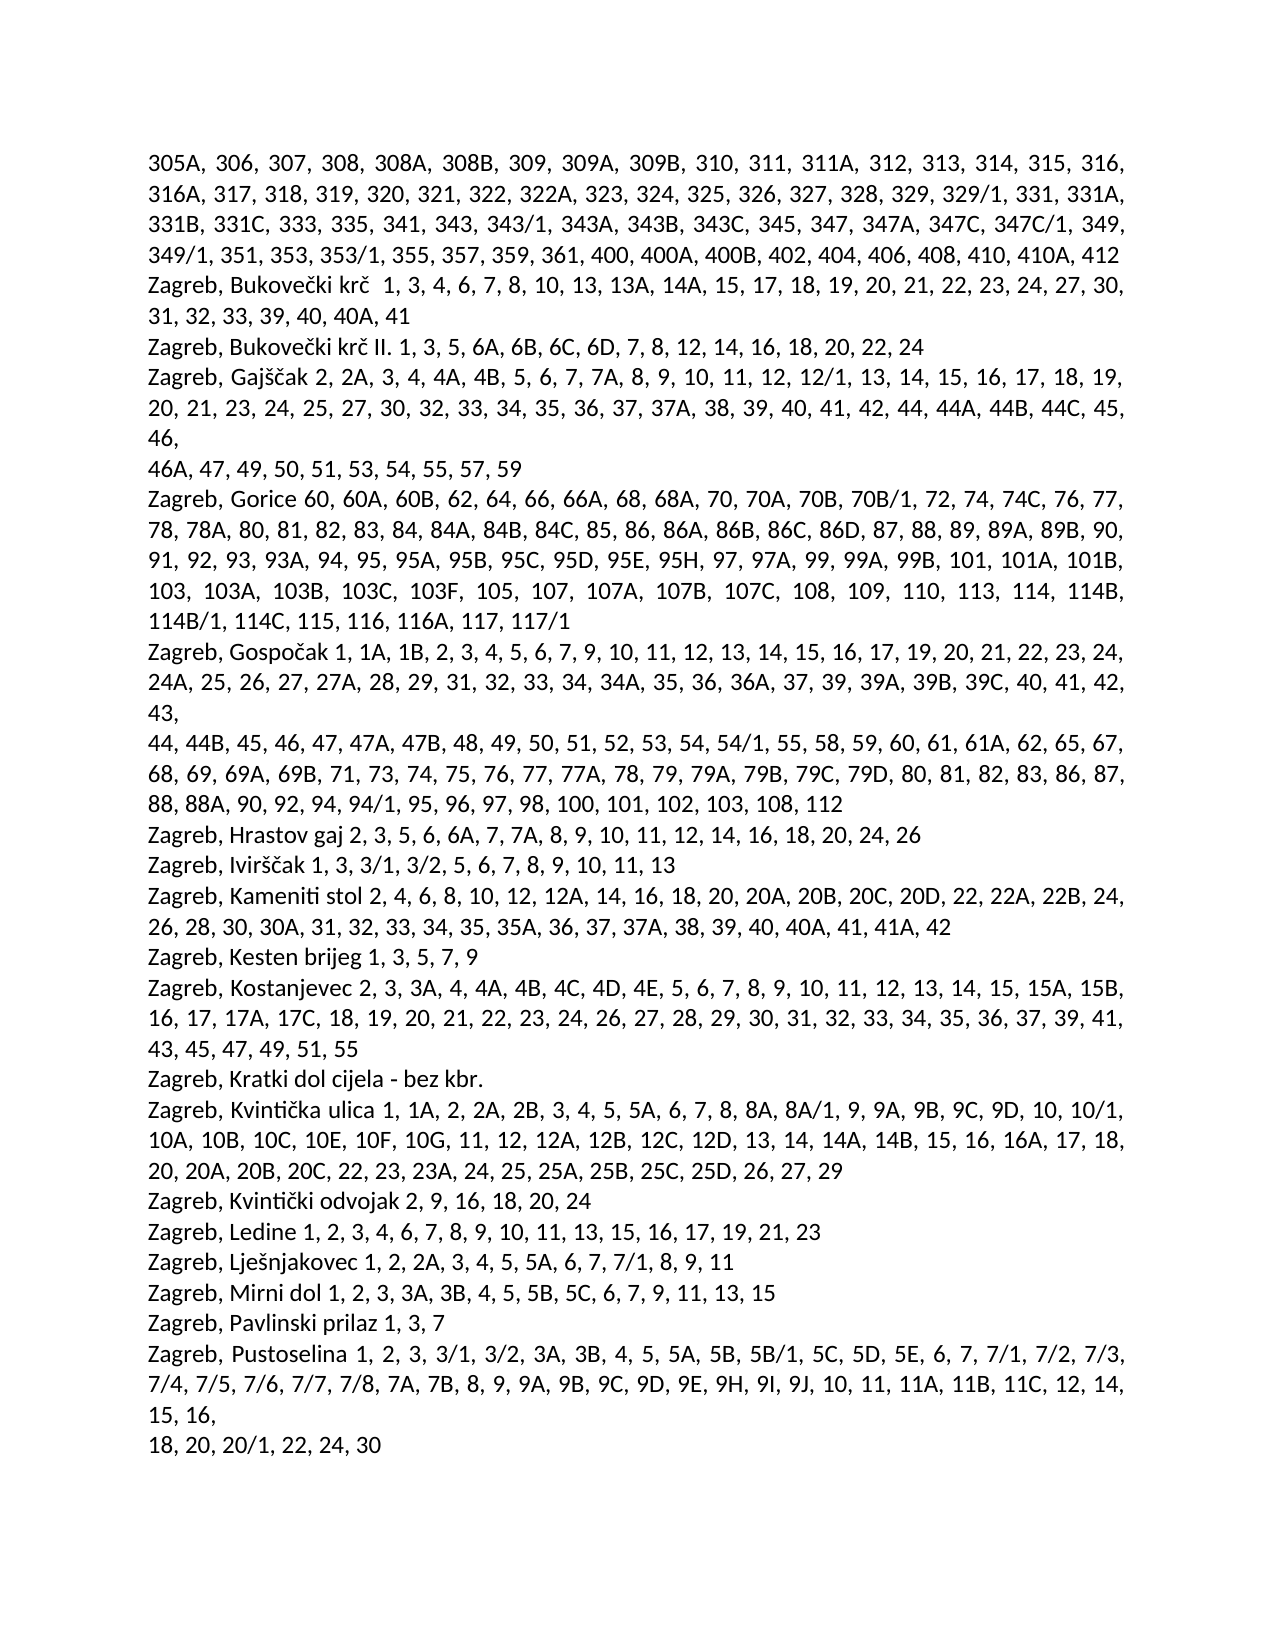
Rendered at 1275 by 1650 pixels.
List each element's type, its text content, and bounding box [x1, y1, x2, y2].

text Zagreb, Ledine 1, 2, 3, 4, 6, 7, 8, 9, 10, 11, 13, 15, 16, 17, 19, 21, 23 [148, 1216, 1127, 1246]
text 46A, 47, 49, 50, 51, 53, 54, 55, 57, 59 [148, 453, 1127, 483]
text Zagreb, Gorice 60, 60A, 60B, 62, 64, 66, 66A, 68, 68A, 70, 70A, 70B, 70B/1, 72, 74, 74C, 76, 77, 78, 78A, 80, 81, 82, 83, 84, 84A, 84B, 84C, 85, 86, 86A, 86B, 86C, 86D, 87, 88, 89, 89A, 89B, 90, 91, 92, 93, 93A, 94, 95, 95A, 95B, 95C, 95D, 95E, 95H, 97, 97A, 99, 99A, 99B, 101, 101A, 101B, 103, 103A, 103B, 103C, 103F, 105, 107, 107A, 107B, 107C, 108, 109, 110, 113, 114, 114B, 114B/1, 114C, 115, 116, 116A, 117, 117/1 [148, 483, 1127, 636]
text Zagreb, Pustoselina 1, 2, 3, 3/1, 3/2, 3A, 3B, 4, 5, 5A, 5B, 5B/1, 5C, 5D, 5E, 6, 7, 7/1, 7/2, 7/3, 7/4, 7/5, 7/6, 7/7, 7/8, 7A, 7B, 8, 9, 9A, 9B, 9C, 9D, 9E, 9H, 9I, 9J, 10, 11, 11A, 11B, 11C, 12, 14, 15, 16, [148, 1338, 1127, 1429]
text Zagreb, Kameniti stol 2, 4, 6, 8, 10, 12, 12A, 14, 16, 18, 20, 20A, 20B, 20C, 20D, 22, 22A, 22B, 24, 26, 28, 30, 30A, 31, 32, 33, 34, 35, 35A, 36, 37, 37A, 38, 39, 40, 40A, 41, 41A, 42 [148, 880, 1127, 941]
text Zagreb, Hrastov gaj 2, 3, 5, 6, 6A, 7, 7A, 8, 9, 10, 11, 12, 14, 16, 18, 20, 24, 26 [148, 819, 1127, 849]
text Zagreb, Bukovečki krč II. 1, 3, 5, 6A, 6B, 6C, 6D, 7, 8, 12, 14, 16, 18, 20, 22, 24 [148, 331, 1127, 361]
text Zagreb, Gospočak 1, 1A, 1B, 2, 3, 4, 5, 6, 7, 9, 10, 11, 12, 13, 14, 15, 16, 17, 19, 20, 21, 22, 23, 24, 24A, 25, 26, 27, 27A, 28, 29, 31, 32, 33, 34, 34A, 35, 36, 36A, 37, 39, 39A, 39B, 39C, 40, 41, 42, 43, [148, 636, 1127, 727]
text Zagreb, Kratki dol cijela ‐ bez kbr. [148, 1063, 1127, 1094]
text 18, 20, 20/1, 22, 24, 30 [148, 1429, 1127, 1460]
text Zagreb, Kvintička ulica 1, 1A, 2, 2A, 2B, 3, 4, 5, 5A, 6, 7, 8, 8A, 8A/1, 9, 9A, 9B, 9C, 9D, 10, 10/1, 10A, 10B, 10C, 10E, 10F, 10G, 11, 12, 12A, 12B, 12C, 12D, 13, 14, 14A, 14B, 15, 16, 16A, 17, 18, 20, 20A, 20B, 20C, 22, 23, 23A, 24, 25, 25A, 25B, 25C, 25D, 26, 27, 29 [148, 1094, 1127, 1185]
text Zagreb, Pavlinski prilaz 1, 3, 7 [148, 1307, 1127, 1338]
text Zagreb, Ivirščak 1, 3, 3/1, 3/2, 5, 6, 7, 8, 9, 10, 11, 13 [148, 849, 1127, 880]
text Zagreb, Gajščak 2, 2A, 3, 4, 4A, 4B, 5, 6, 7, 7A, 8, 9, 10, 11, 12, 12/1, 13, 14, 15, 16, 17, 18, 19, 20, 21, 23, 24, 25, 27, 30, 32, 33, 34, 35, 36, 37, 37A, 38, 39, 40, 41, 42, 44, 44A, 44B, 44C, 45, 46, [148, 361, 1127, 453]
text Zagreb, Kesten brijeg 1, 3, 5, 7, 9 [148, 941, 1127, 972]
text Zagreb, Mirni dol 1, 2, 3, 3A, 3B, 4, 5, 5B, 5C, 6, 7, 9, 11, 13, 15 [148, 1277, 1127, 1307]
text 44, 44B, 45, 46, 47, 47A, 47B, 48, 49, 50, 51, 52, 53, 54, 54/1, 55, 58, 59, 60, 61, 61A, 62, 65, 67, 68, 69, 69A, 69B, 71, 73, 74, 75, 76, 77, 77A, 78, 79, 79A, 79B, 79C, 79D, 80, 81, 82, 83, 86, 87, 88, 88A, 90, 92, 94, 94/1, 95, 96, 97, 98, 100, 101, 102, 103, 108, 112 [148, 727, 1127, 819]
text Zagreb, Lješnjakovec 1, 2, 2A, 3, 4, 5, 5A, 6, 7, 7/1, 8, 9, 11 [148, 1246, 1127, 1277]
text Zagreb, Kostanjevec 2, 3, 3A, 4, 4A, 4B, 4C, 4D, 4E, 5, 6, 7, 8, 9, 10, 11, 12, 13, 14, 15, 15A, 15B, 16, 17, 17A, 17C, 18, 19, 20, 21, 22, 23, 24, 26, 27, 28, 29, 30, 31, 32, 33, 34, 35, 36, 37, 39, 41, 43, 45, 47, 49, 51, 55 [148, 972, 1127, 1063]
text Zagreb, Kvintički odvojak 2, 9, 16, 18, 20, 24 [148, 1185, 1127, 1216]
text Zagreb, Bukovečki krč 1, 3, 4, 6, 7, 8, 10, 13, 13A, 14A, 15, 17, 18, 19, 20, 21, 22, 23, 24, 27, 30, 31, 32, 33, 39, 40, 40A, 41 [148, 270, 1127, 331]
text 305A, 306, 307, 308, 308A, 308B, 309, 309A, 309B, 310, 311, 311A, 312, 313, 314, 315, 316, 316A, 317, 318, 319, 320, 321, 322, 322A, 323, 324, 325, 326, 327, 328, 329, 329/1, 331, 331A, 331B, 331C, 333, 335, 341, 343, 343/1, 343A, 343B, 343C, 345, 347, 347A, 347C, 347C/1, 349, 349/1, 351, 353, 353/1, 355, 357, 359, 361, 400, 400A, 400B, 402, 404, 406, 408, 410, 410A, 412 [148, 148, 1127, 270]
